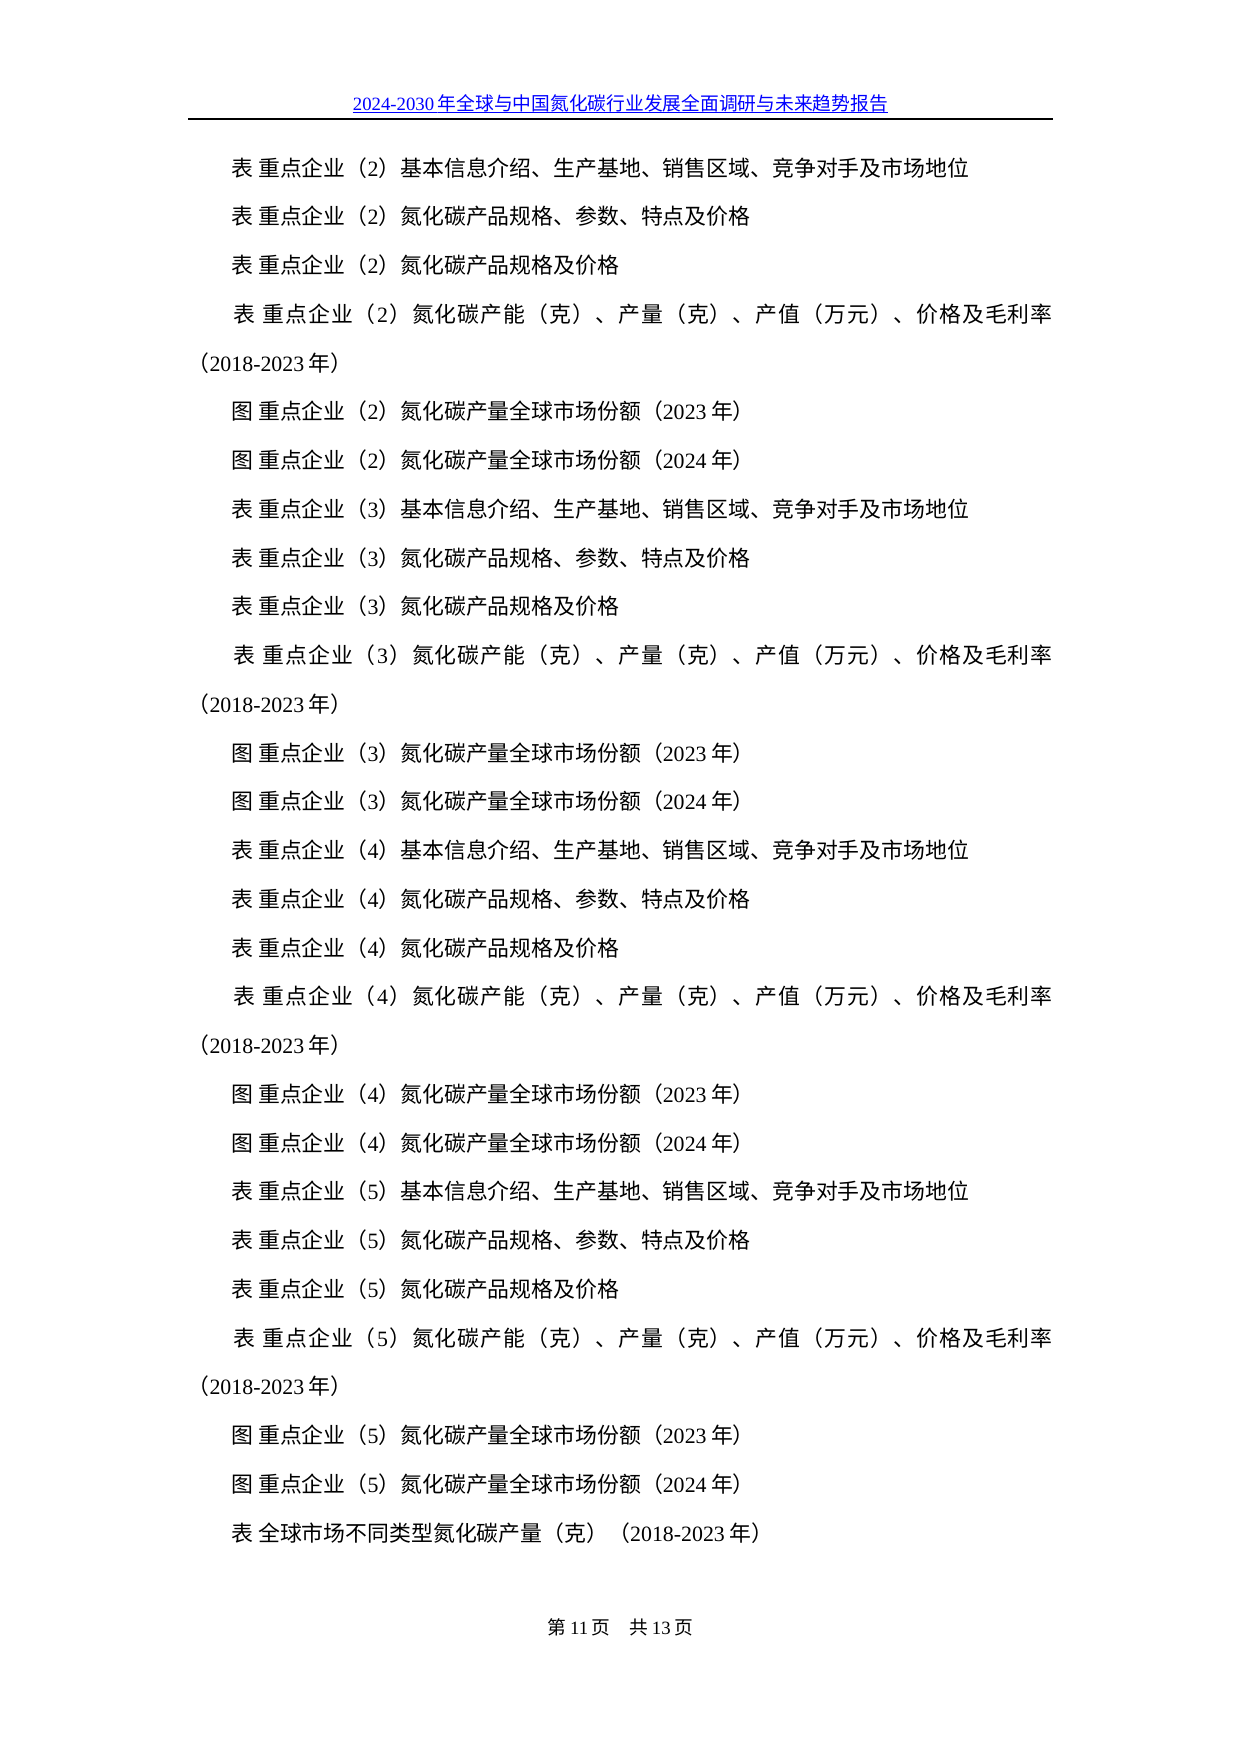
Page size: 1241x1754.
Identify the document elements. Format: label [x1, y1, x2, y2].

text [187, 150, 1053, 1548]
